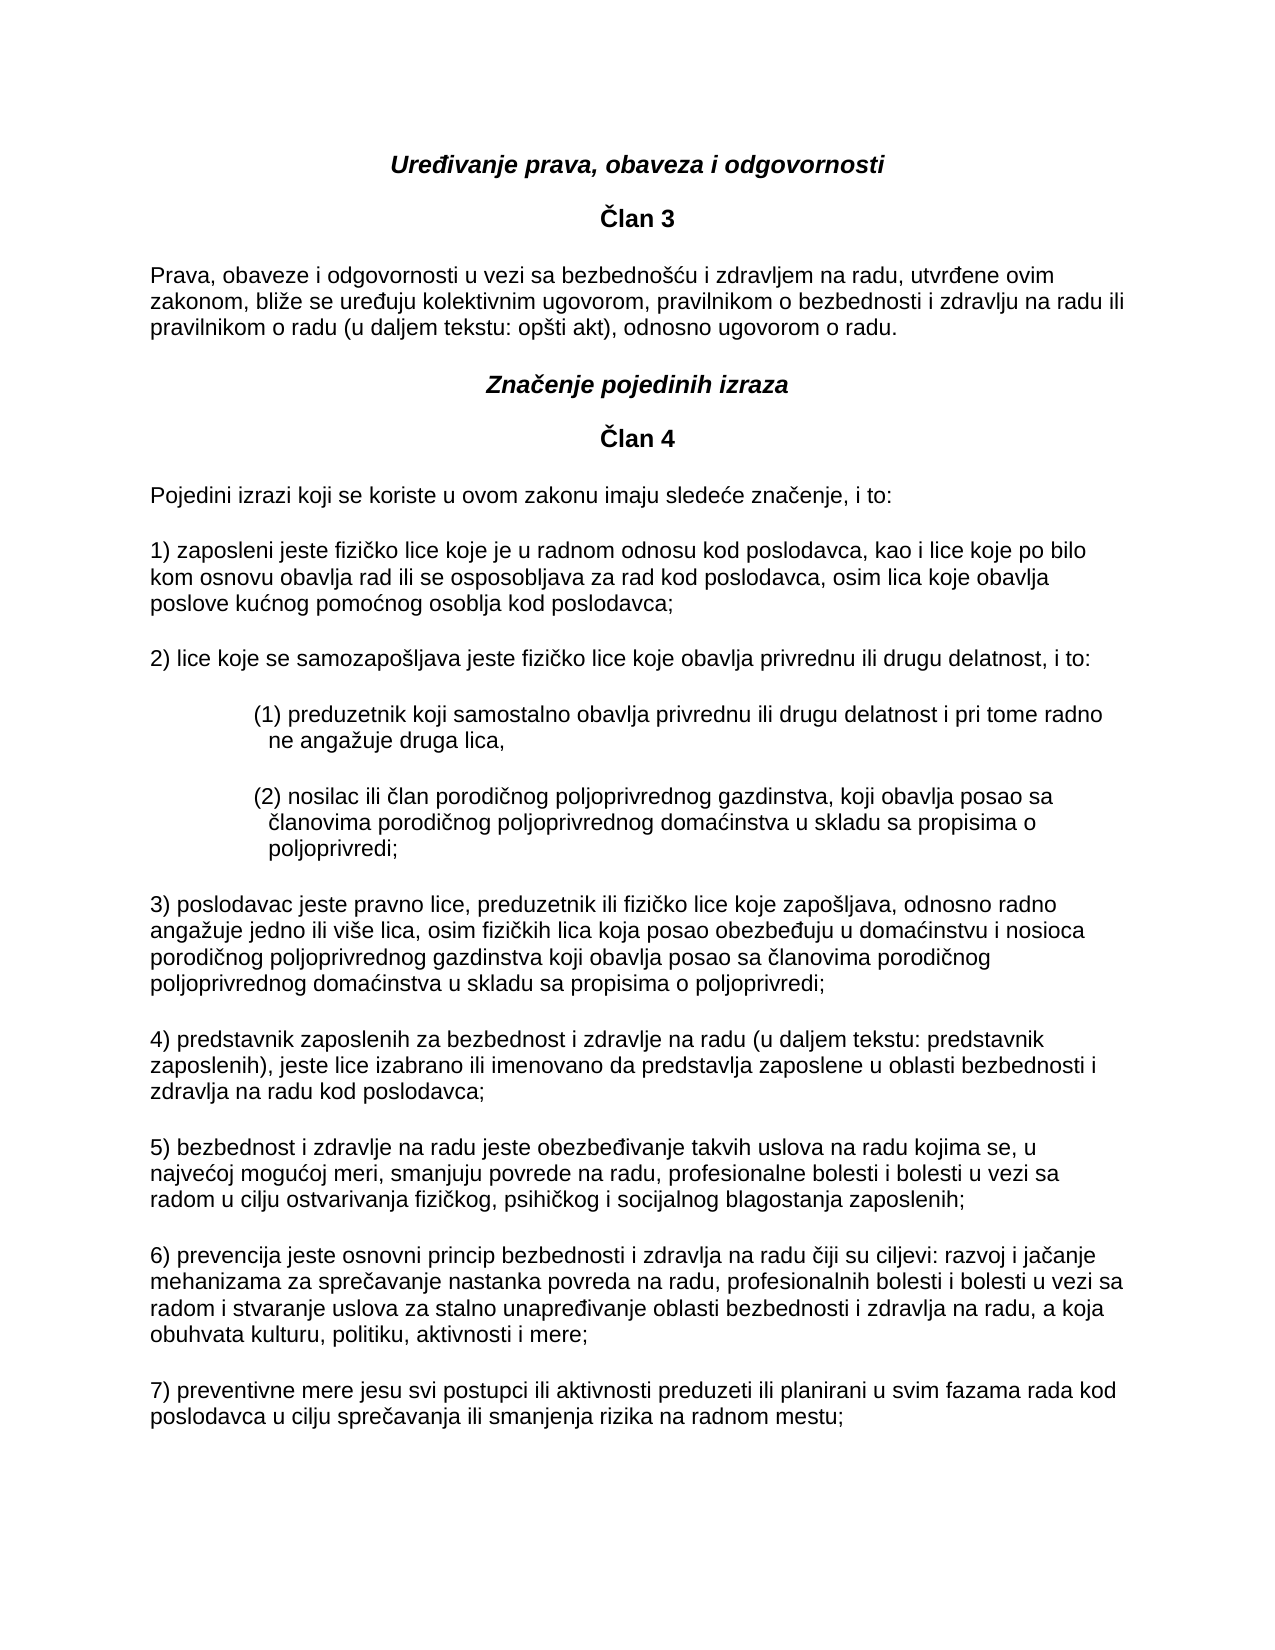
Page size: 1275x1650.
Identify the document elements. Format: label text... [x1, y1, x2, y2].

text 6) prevencija jeste osnovni princip bezbednosti i zdravlja na radu čiji su ciljevi: razvoj i jačanje mehanizama za sprečavanje nastanka povreda na radu, profesionalnih bolesti i bolesti u vezi sa radom i stvaranje uslova za stalno unapređivanje oblasti bezbednosti i zdravlja na radu, a koja obuhvata kulturu, politiku, aktivnosti i mere; [150, 1242, 1125, 1347]
text 1) zaposleni jeste fizičko lice koje je u radnom odnosu kod poslodavca, kao i lice koje po bilo kom osnovu obavlja rad ili se osposobljava za rad kod poslodavca, osim lica koje obavlja poslove kućnog pomoćnog osoblja kod poslodavca; [150, 537, 1125, 616]
text 7) preventivne mere jesu svi postupci ili aktivnosti preduzeti ili planirani u svim fazama rada kod poslodavca u cilju sprečavanja ili smanjenja rizika na radnom mestu; [150, 1377, 1125, 1429]
text Član 3 [150, 204, 1125, 232]
text 3) poslodavac jeste pravno lice, preduzetnik ili fizičko lice koje zapošljava, odnosno radno angažuje jedno ili više lica, osim fizičkih lica koja posao obezbeđuju u domaćinstvu i nosioca porodičnog poljoprivrednog gazdinstva koji obavlja posao sa članovima porodičnog poljoprivrednog domaćinstva u skladu sa propisima o poljoprivredi; [150, 891, 1125, 996]
text Član 4 [150, 424, 1125, 452]
text (1) preduzetnik koji samostalno obavlja privrednu ili drugu delatnost i pri tome radno ne angažuje druga lica, [253, 701, 1125, 753]
text 4) predstavnik zaposlenih za bezbednost i zdravlje na radu (u daljem tekstu: predstavnik zaposlenih), jeste lice izabrano ili imenovano da predstavlja zaposlene u oblasti bezbednosti i zdravlja na radu kod poslodavca; [150, 1026, 1125, 1104]
text Pojedini izrazi koji se koriste u ovom zakonu imaju sledeće značenje, i to: [150, 482, 1125, 508]
text Prava, obaveze i odgovornosti u vezi sa bezbednošću i zdravljem na radu, utvrđene ovim zakonom, bliže se uređuju kolektivnim ugovorom, pravilnikom o bezbednosti i zdravlju na radu ili pravilnikom o radu (u daljem tekstu: opšti akt), odnosno ugovorom o radu. [150, 262, 1125, 341]
text 2) lice koje se samozapošljava jeste fizičko lice koje obavlja privrednu ili drugu delatnost, i to: [150, 645, 1125, 672]
text Uređivanje prava, obaveza i odgovornosti [150, 150, 1125, 179]
text (2) nosilac ili član porodičnog poljoprivrednog gazdinstva, koji obavlja posao sa članovima porodičnog poljoprivrednog domaćinstva u skladu sa propisima o poljoprivredi; [253, 783, 1125, 862]
text 5) bezbednost i zdravlje na radu jeste obezbeđivanje takvih uslova na radu kojima se, u najvećoj mogućoj meri, smanjuju povrede na radu, profesionalne bolesti i bolesti u vezi sa radom u cilju ostvarivanja fizičkog, psihičkog i socijalnog blagostanja zaposlenih; [150, 1134, 1125, 1213]
text Značenje pojedinih izraza [150, 370, 1125, 399]
